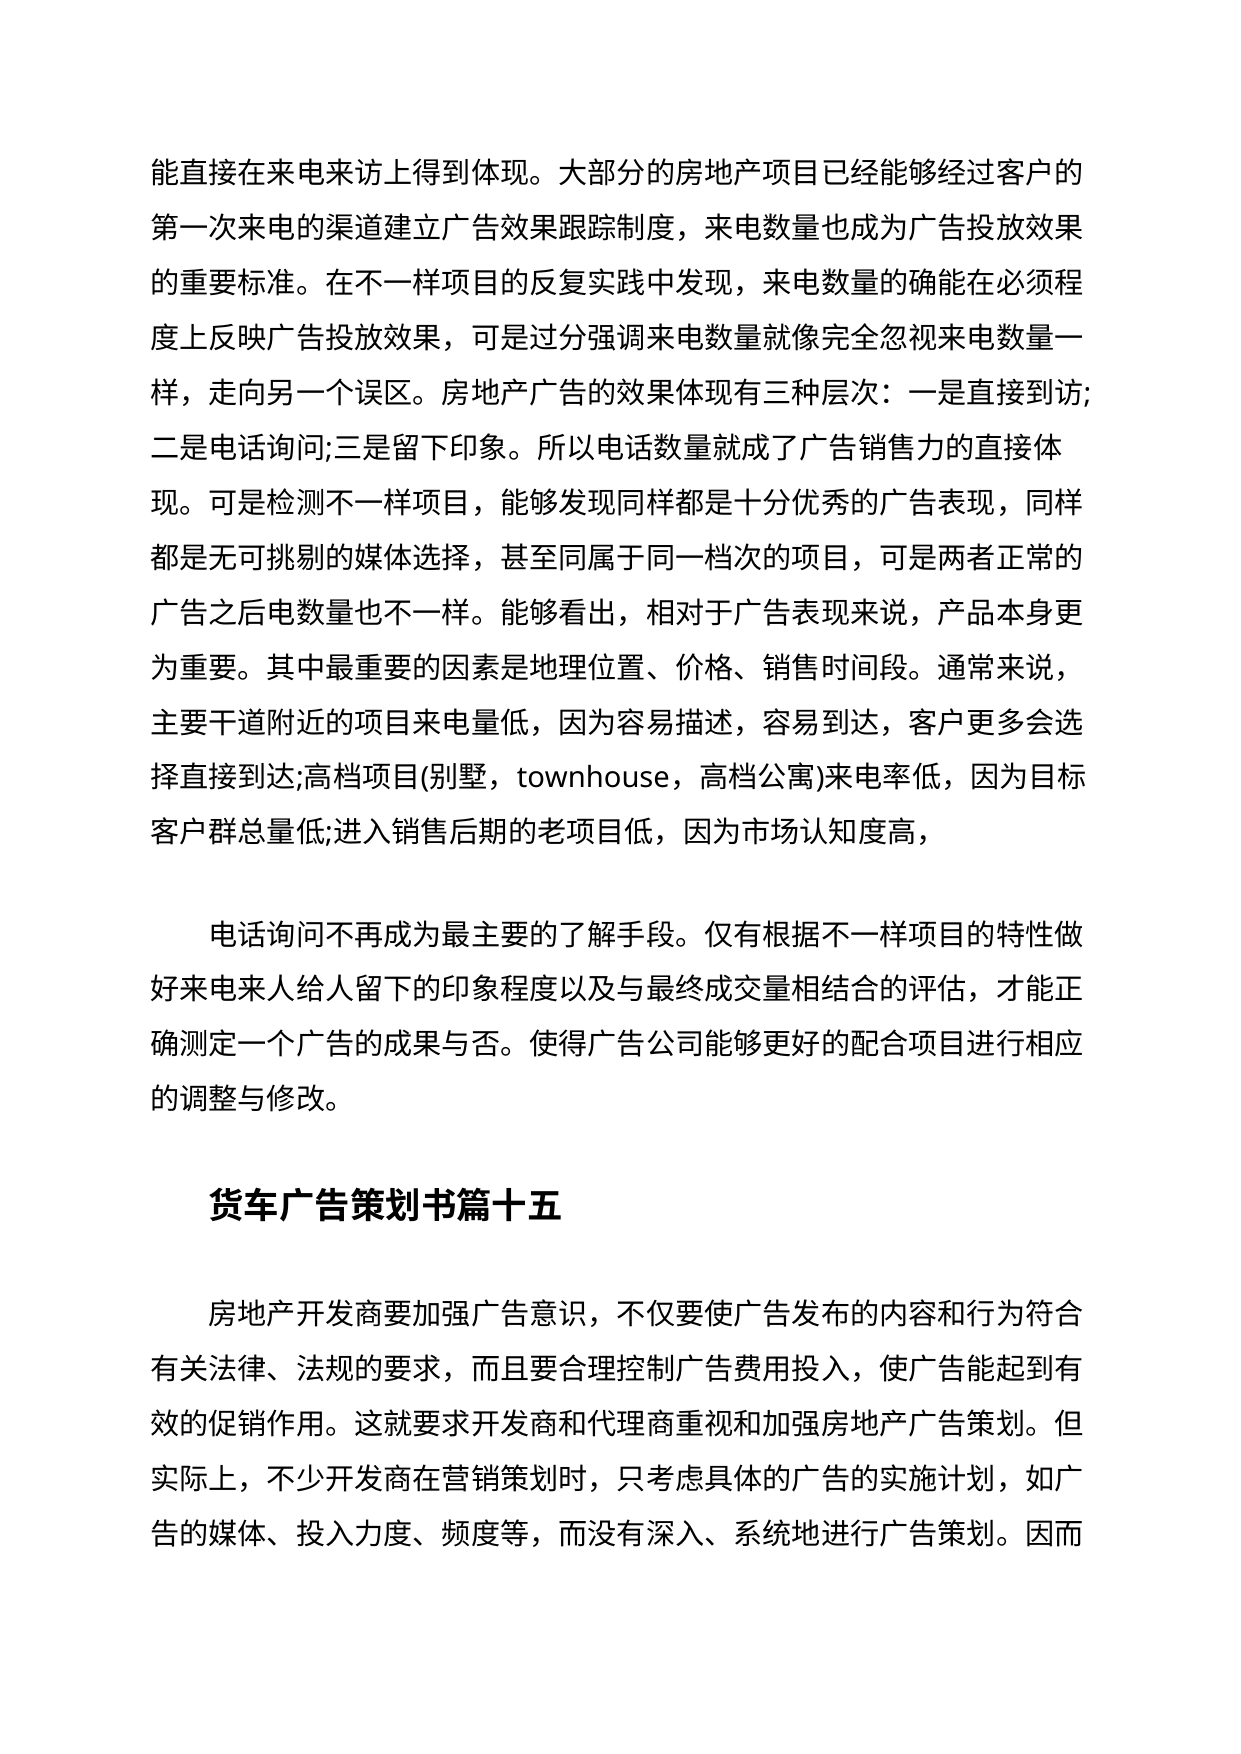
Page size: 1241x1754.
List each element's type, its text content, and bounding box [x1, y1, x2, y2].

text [150, 1291, 1090, 1553]
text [150, 150, 1090, 851]
text 电话询问不再成为最主要的了解手段。仅有根据不一样项目的特性做好来电来人给人留下的印象程度以及与最终成交量相结合的评估，才能正确测定一个广告的成果与否。使得广告公司能够更好的配合项目进行相应的调整与修改。 [150, 911, 1090, 1118]
text 货车广告策划书篇十五 [150, 1177, 1090, 1229]
